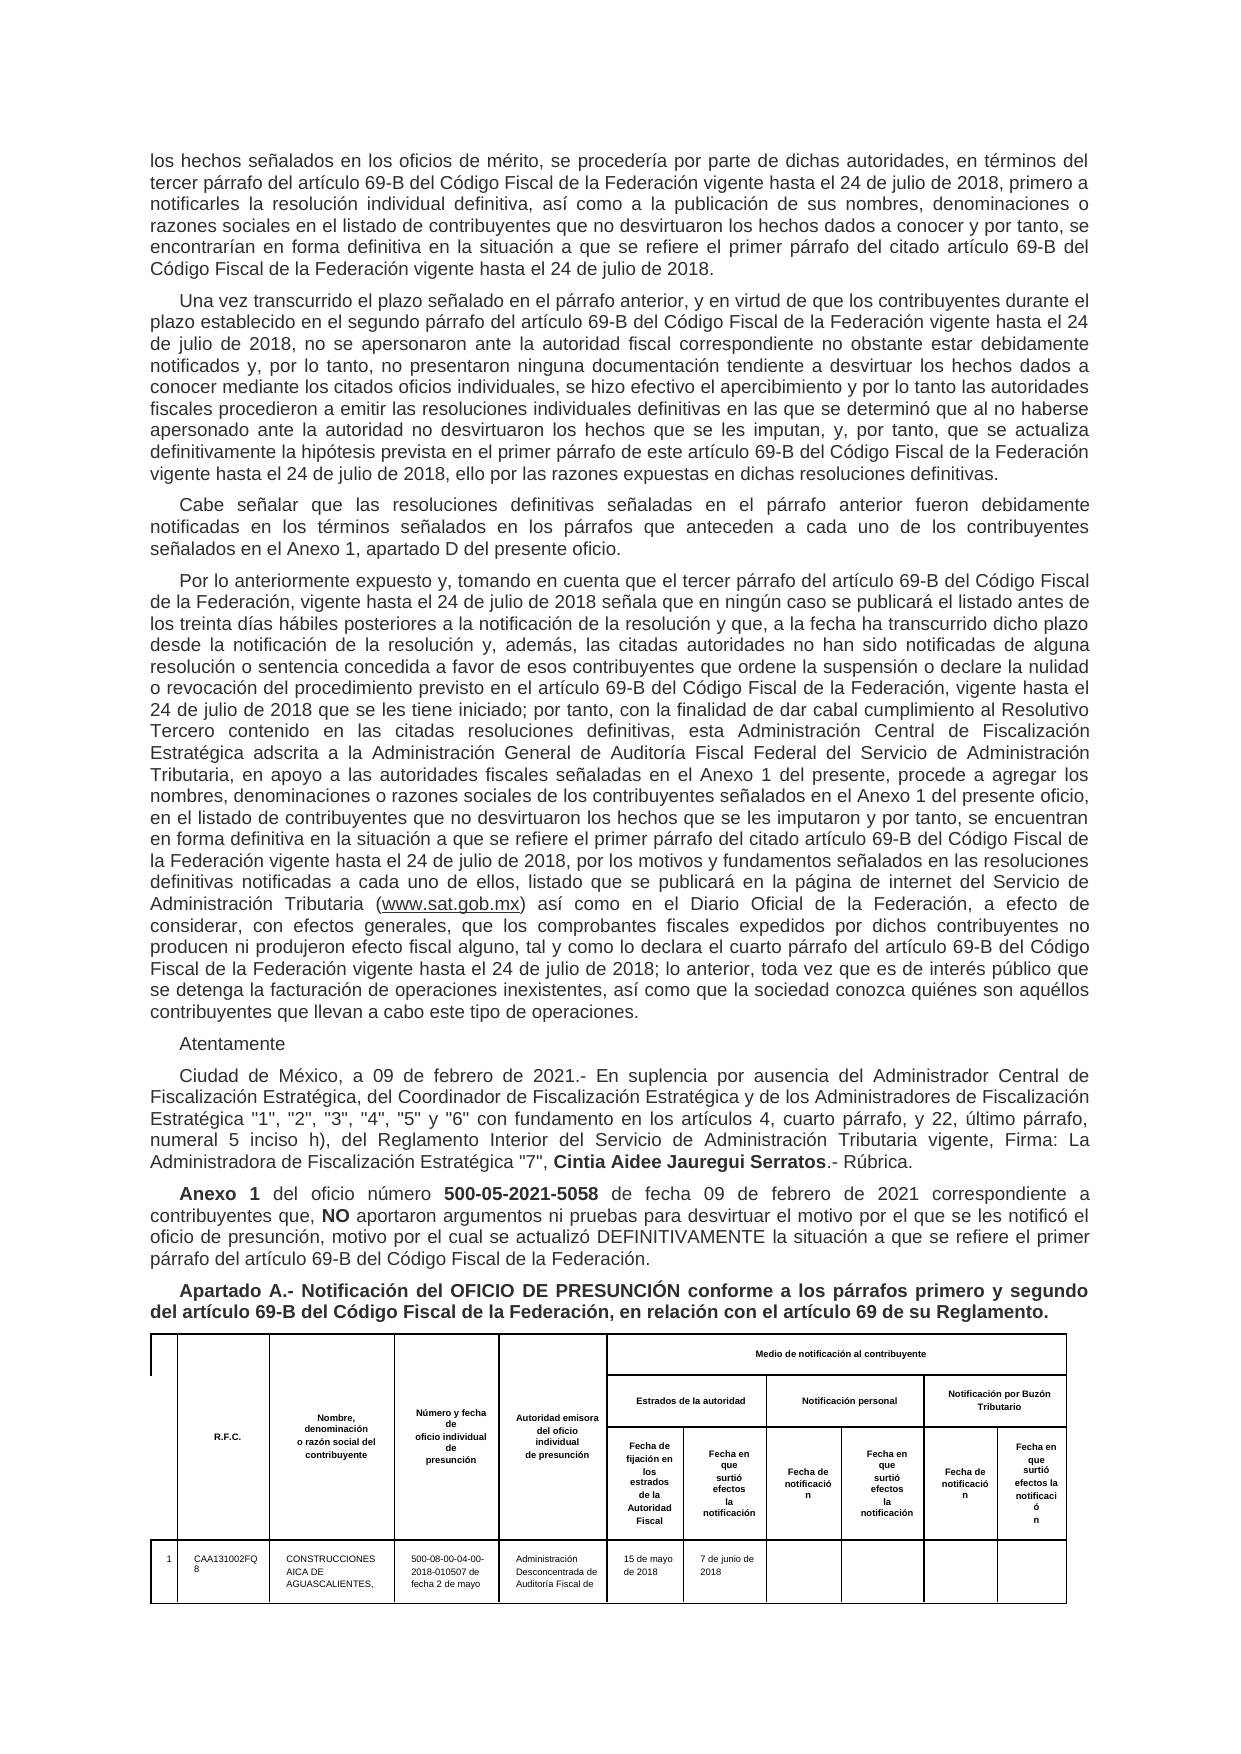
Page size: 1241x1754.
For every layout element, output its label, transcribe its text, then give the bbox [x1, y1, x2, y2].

table_cell [998, 1541, 1066, 1602]
table_cell Fecha en que surtió efectos la notificació n [998, 1428, 1066, 1539]
text Anexo 1 del oficio número 500-05-2021-5058 de fecha 09 de febrero de 2021 correspondiente a contribuyentes que, NO aportaron argumentos ni pruebas para desvirtuar el motivo por el que se les notificó el oficio de presunción, motivo por el cual se actualizó DEFINITIVAMENTE la situación a que se refiere el primer párrafo del artículo 69-B del Código Fiscal de la Federación. [150, 1183, 1090, 1269]
table_header Autoridad emisora del oficio individual de presunción [500, 1335, 606, 1539]
text Ciudad de México, a 09 de febrero de 2021.- En suplencia por ausencia del Administrador Central de Fiscalización Estratégica, del Coordinador de Fiscalización Estratégica y de los Administradores de Fiscalización Estratégica "1", "2", "3", "4", "5" y "6" con fundamento en los artículos 4, cuarto párrafo, y 22, último párrafo, numeral 5 inciso h), del Reglamento Interior del Servicio de Administración Tributaria vigente, Firma: La Administradora de Fiscalización Estratégica "7", Cintia Aidee Jauregui Serratos.- Rúbrica. [150, 1064, 1090, 1172]
text Apartado A.- Notificación del OFICIO DE PRESUNCIÓN conforme a los párrafos primero y segundo del artículo 69-B del Código Fiscal de la Federación, en relación con el artículo 69 de su Reglamento. [150, 1279, 1090, 1323]
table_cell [500, 1541, 606, 1602]
table_cell 15 de mayo de 2018 [608, 1541, 683, 1602]
table_cell Fecha de notificación [767, 1428, 841, 1539]
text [150, 150, 1090, 279]
text Por lo anteriormente expuesto y, tomando en cuenta que el tercer párrafo del artículo 69-B del Código Fiscal de la Federación, vigente hasta el 24 de julio de 2018 señala que en ningún caso se publicará el listado antes de los treinta días hábiles posteriores a la notificación de la resolución y que, a la fecha ha transcurrido dicho plazo desde la notificación de la resolución y, además, las citadas autoridades no han sido notificadas de alguna resolución o sentencia concedida a favor de esos contribuyentes que ordene la suspensión o declare la nulidad o revocación del procedimiento previsto en el artículo 69-B del Código Fiscal de la Federación, vigente hasta el 24 de julio de 2018 que se les tiene iniciado; por tanto, con la finalidad de dar cabal cumplimiento al Resolutivo Tercero contenido en las citadas resoluciones definitivas, esta Administración Central de Fiscalización Estratégica adscrita a la Administración General de Auditoría Fiscal Federal del Servicio de Administración Tributaria, en apoyo a las autoridades fiscales señaladas en el Anexo 1 del presente, procede a agregar los nombres, denominaciones o razones sociales de los contribuyentes señalados en el Anexo 1 del presente oficio, en el listado de contribuyentes que no desvirtuaron los hechos que se les imputaron y por tanto, se encuentran en forma definitiva en la situación a que se refiere el primer párrafo del citado artículo 69-B del Código Fiscal de la Federación vigente hasta el 24 de julio de 2018, por los motivos y fundamentos señalados en las resoluciones definitivas notificadas a cada uno de ellos, listado que se publicará en la página de internet del Servicio de Administración Tributaria (www.sat.gob.mx) así como en el Diario Oficial de la Federación, a efecto de considerar, con efectos generales, que los comprobantes fiscales expedidos por dichos contribuyentes no producen ni produjeron efecto fiscal alguno, tal y como lo declara el cuarto párrafo del artículo 69-B del Código Fiscal de la Federación vigente hasta el 24 de julio de 2018; lo anterior, toda vez que es de interés público que se detenga la facturación de operaciones inexistentes, así como que la sociedad conozca quiénes son aquéllos contribuyentes que llevan a cabo este tipo de operaciones. [150, 569, 1090, 1022]
table_header Número y fecha de oficio individual de presunción [395, 1335, 498, 1539]
table_cell Notificación personal [767, 1376, 923, 1426]
table_cell 7 de junio de 2018 [684, 1541, 766, 1602]
table_cell 1 [152, 1541, 177, 1602]
text Una vez transcurrido el plazo señalado en el párrafo anterior, y en virtud de que los contribuyentes durante el plazo establecido en el segundo párrafo del artículo 69-B del Código Fiscal de la Federación vigente hasta el 24 de julio de 2018, no se apersonaron ante la autoridad fiscal correspondiente no obstante estar debidamente notificados y, por lo tanto, no presentaron ninguna documentación tendiente a desvirtuar los hechos dados a conocer mediante los citados oficios individuales, se hizo efectivo el apercibimiento y por lo tanto las autoridades fiscales procedieron a emitir las resoluciones individuales definitivas en las que se determinó que al no haberse apersonado ante la autoridad no desvirtuaron los hechos que se les imputan, y, por tanto, que se actualiza definitivamente la hipótesis prevista en el primer párrafo de este artículo 69-B del Código Fiscal de la Federación vigente hasta el 24 de julio de 2018, ello por las razones expuestas en dichas resoluciones definitivas. [150, 290, 1090, 484]
table_header [151, 1335, 177, 1539]
table_cell [767, 1541, 841, 1602]
text Atentamente [150, 1033, 1090, 1054]
table_header Medio de notificación al contribuyente [608, 1335, 1066, 1374]
table_cell Fecha de fijación en los estrados de la Autoridad Fiscal [608, 1428, 683, 1539]
table_cell CAA131002FQ8 [178, 1541, 269, 1602]
text Cabe señalar que las resoluciones definitivas señaladas en el párrafo anterior fueron debidamente notificadas en los términos señalados en los párrafos que anteceden a cada uno de los contribuyentes señalados en el Anexo 1, apartado D del presente oficio. [150, 494, 1090, 559]
table_cell [925, 1541, 997, 1602]
table_cell Fecha de notificación [925, 1428, 997, 1539]
table_header Nombre, denominación o razón social del contribuyente [270, 1335, 394, 1539]
table_cell [842, 1541, 923, 1602]
table_cell Estrados de la autoridad [608, 1376, 766, 1426]
table_cell Notificación por Buzón Tributario [925, 1376, 1066, 1426]
table_header R.F.C. [178, 1335, 269, 1539]
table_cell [270, 1541, 394, 1602]
table_cell Fecha en que surtió efectos la notificación [684, 1428, 766, 1539]
table_cell Fecha en que surtió efectos la notificación [842, 1428, 923, 1539]
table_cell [395, 1541, 498, 1602]
